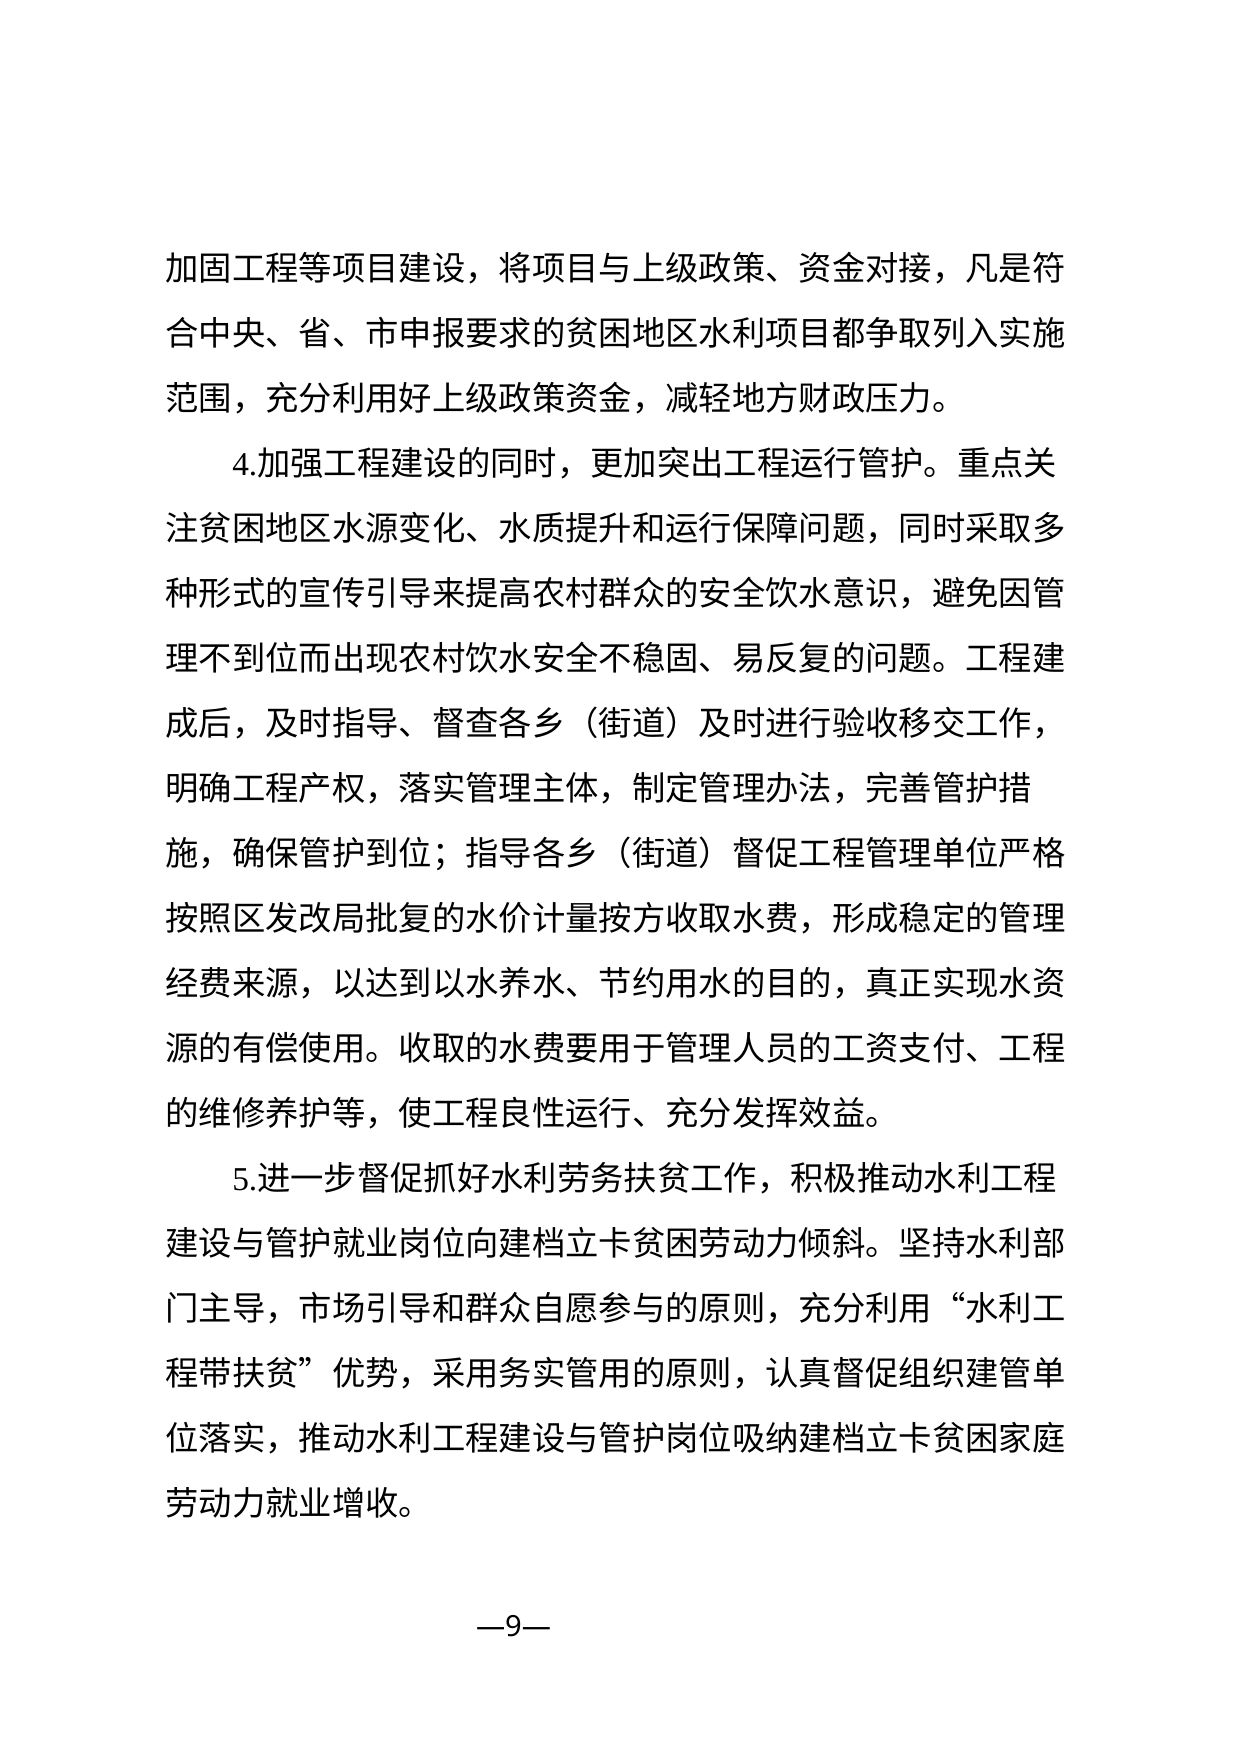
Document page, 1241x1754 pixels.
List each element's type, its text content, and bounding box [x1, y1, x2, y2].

text 4.加强工程建设的同时，更加突出工程运行管护。重点关注贫困地区水源变化、水质提升和运行保障问题，同时采取多种形式的宣传引导来提高农村群众的安全饮水意识，避免因管理不到位而出现农村饮水安全不稳固、易反复的问题。工程建成后，及时指导、督查各乡（街道）及时进行验收移交工作，明确工程产权，落实管理主体，制定管理办法，完善管护措施，确保管护到位；指导各乡（街道）督促工程管理单位严格按照区发改局批复的水价计量按方收取水费，形成稳定的管理经费来源，以达到以水养水、节约用水的目的，真正实现水资源的有偿使用。收取的水费要用于管理人员的工资支付、工程的维修养护等，使工程良性运行、充分发挥效益。 [165, 428, 1087, 1143]
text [165, 233, 1087, 428]
text 5.进一步督促抓好水利劳务扶贫工作，积极推动水利工程建设与管护就业岗位向建档立卡贫困劳动力倾斜。坚持水利部门主导，市场引导和群众自愿参与的原则，充分利用“水利工程带扶贫”优势，采用务实管用的原则，认真督促组织建管单位落实，推动水利工程建设与管护岗位吸纳建档立卡贫困家庭劳动力就业增收。 [165, 1143, 1087, 1533]
